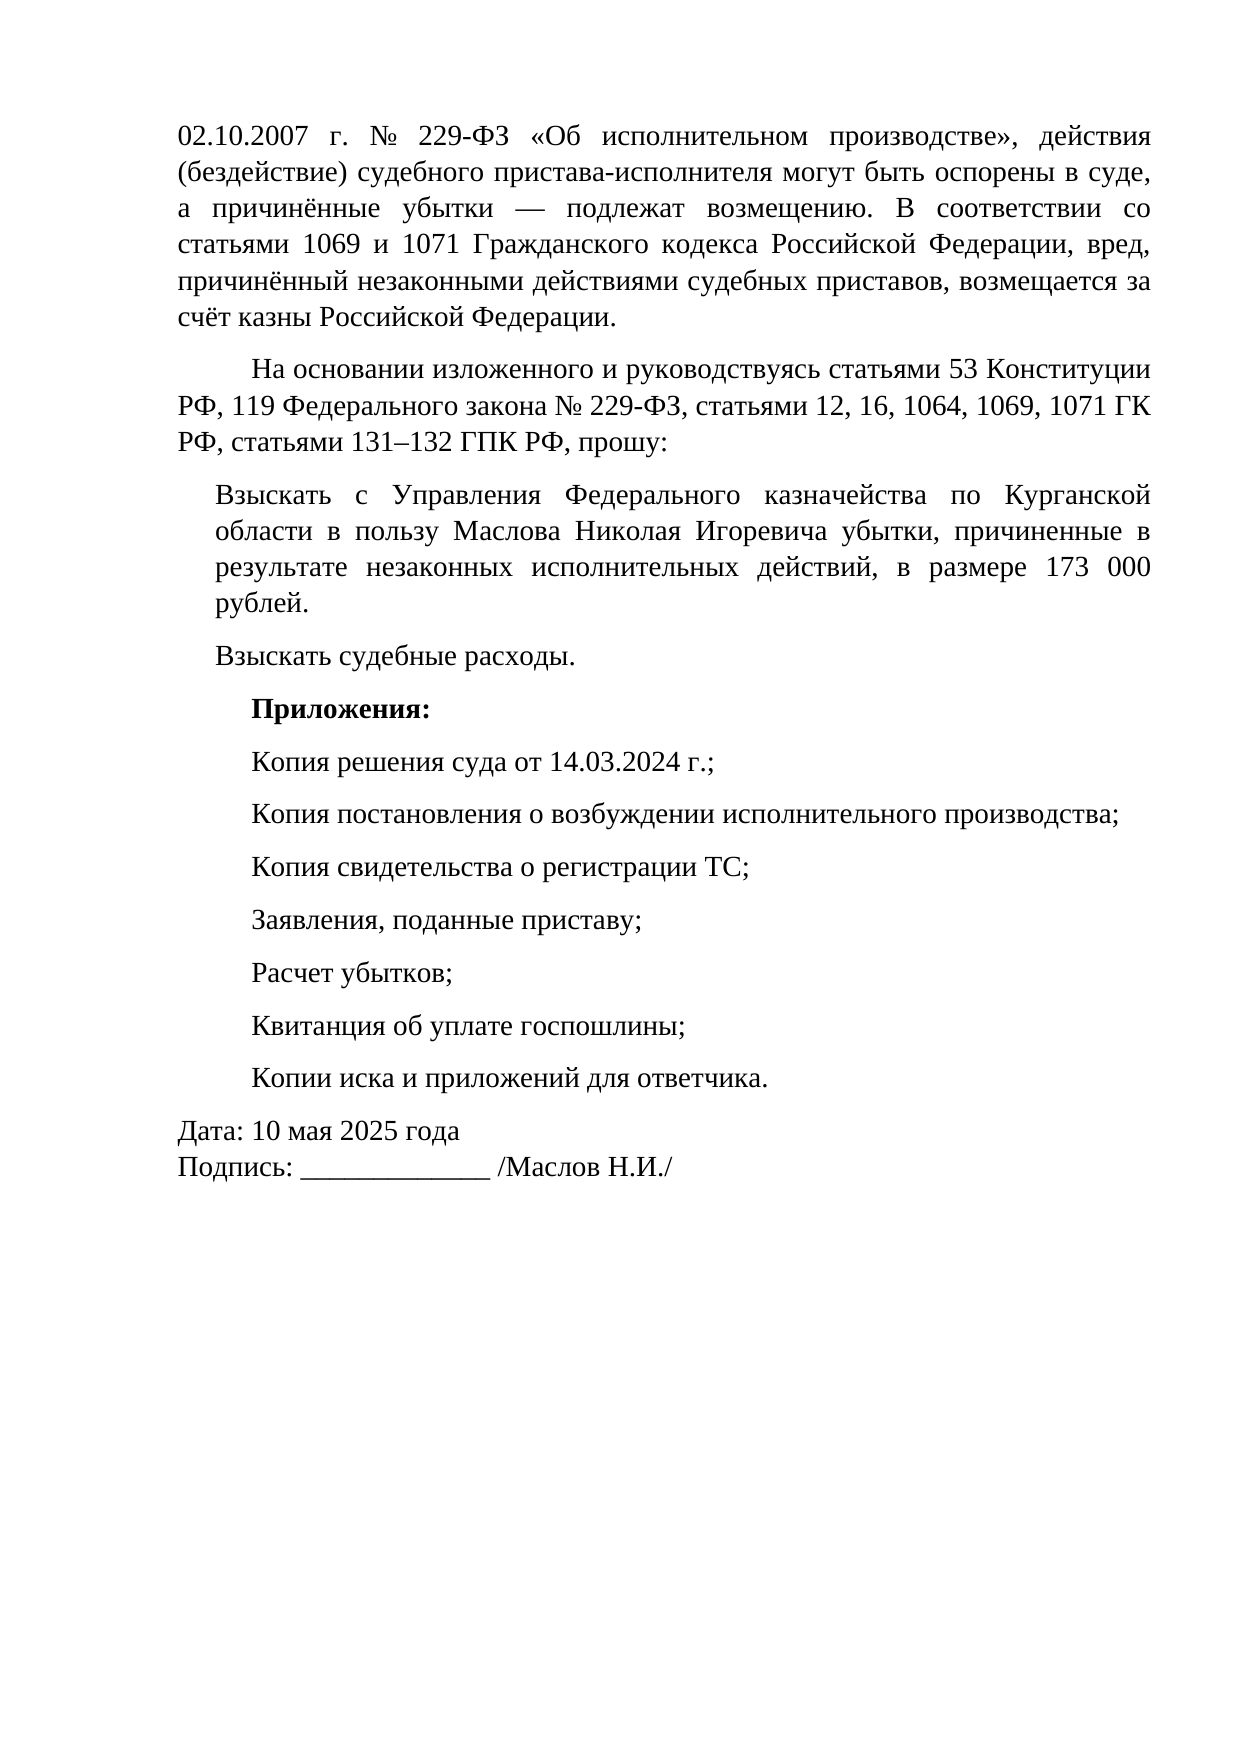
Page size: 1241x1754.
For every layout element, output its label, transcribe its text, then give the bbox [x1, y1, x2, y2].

text Расчет убытков; [177, 955, 1152, 988]
text Взыскать с Управления Федерального казначейства по Курганской области в пользу Маслова Николая Игоревича убытки, причиненные в результате незаконных исполнительных действий, в размере 173 000 рублей. [215, 477, 1152, 619]
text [177, 118, 1152, 332]
text Взыскать судебные расходы. [215, 638, 1152, 672]
text Копии иска и приложений для ответчика. [177, 1061, 1152, 1094]
text На основании изложенного и руководствуясь статьями 53 Конституции РФ, 119 Федерального закона № 229-ФЗ, статьями 12, 16, 1064, 1069, 1071 ГК РФ, статьями 131–132 ГПК РФ, прошу: [177, 352, 1152, 457]
text Приложения: [177, 691, 1152, 724]
text Дата: 10 мая 2025 года Подпись: _____________ /Маслов Н.И./ [177, 1113, 1152, 1183]
text Копия постановления о возбуждении исполнительного производства; [177, 796, 1152, 830]
text Копия свидетельства о регистрации ТС; [177, 849, 1152, 883]
text Заявления, поданные приставу; [177, 902, 1152, 936]
text Квитанция об уплате госпошлины; [177, 1008, 1152, 1041]
text Копия решения суда от 14.03.2024 г.; [177, 744, 1152, 777]
